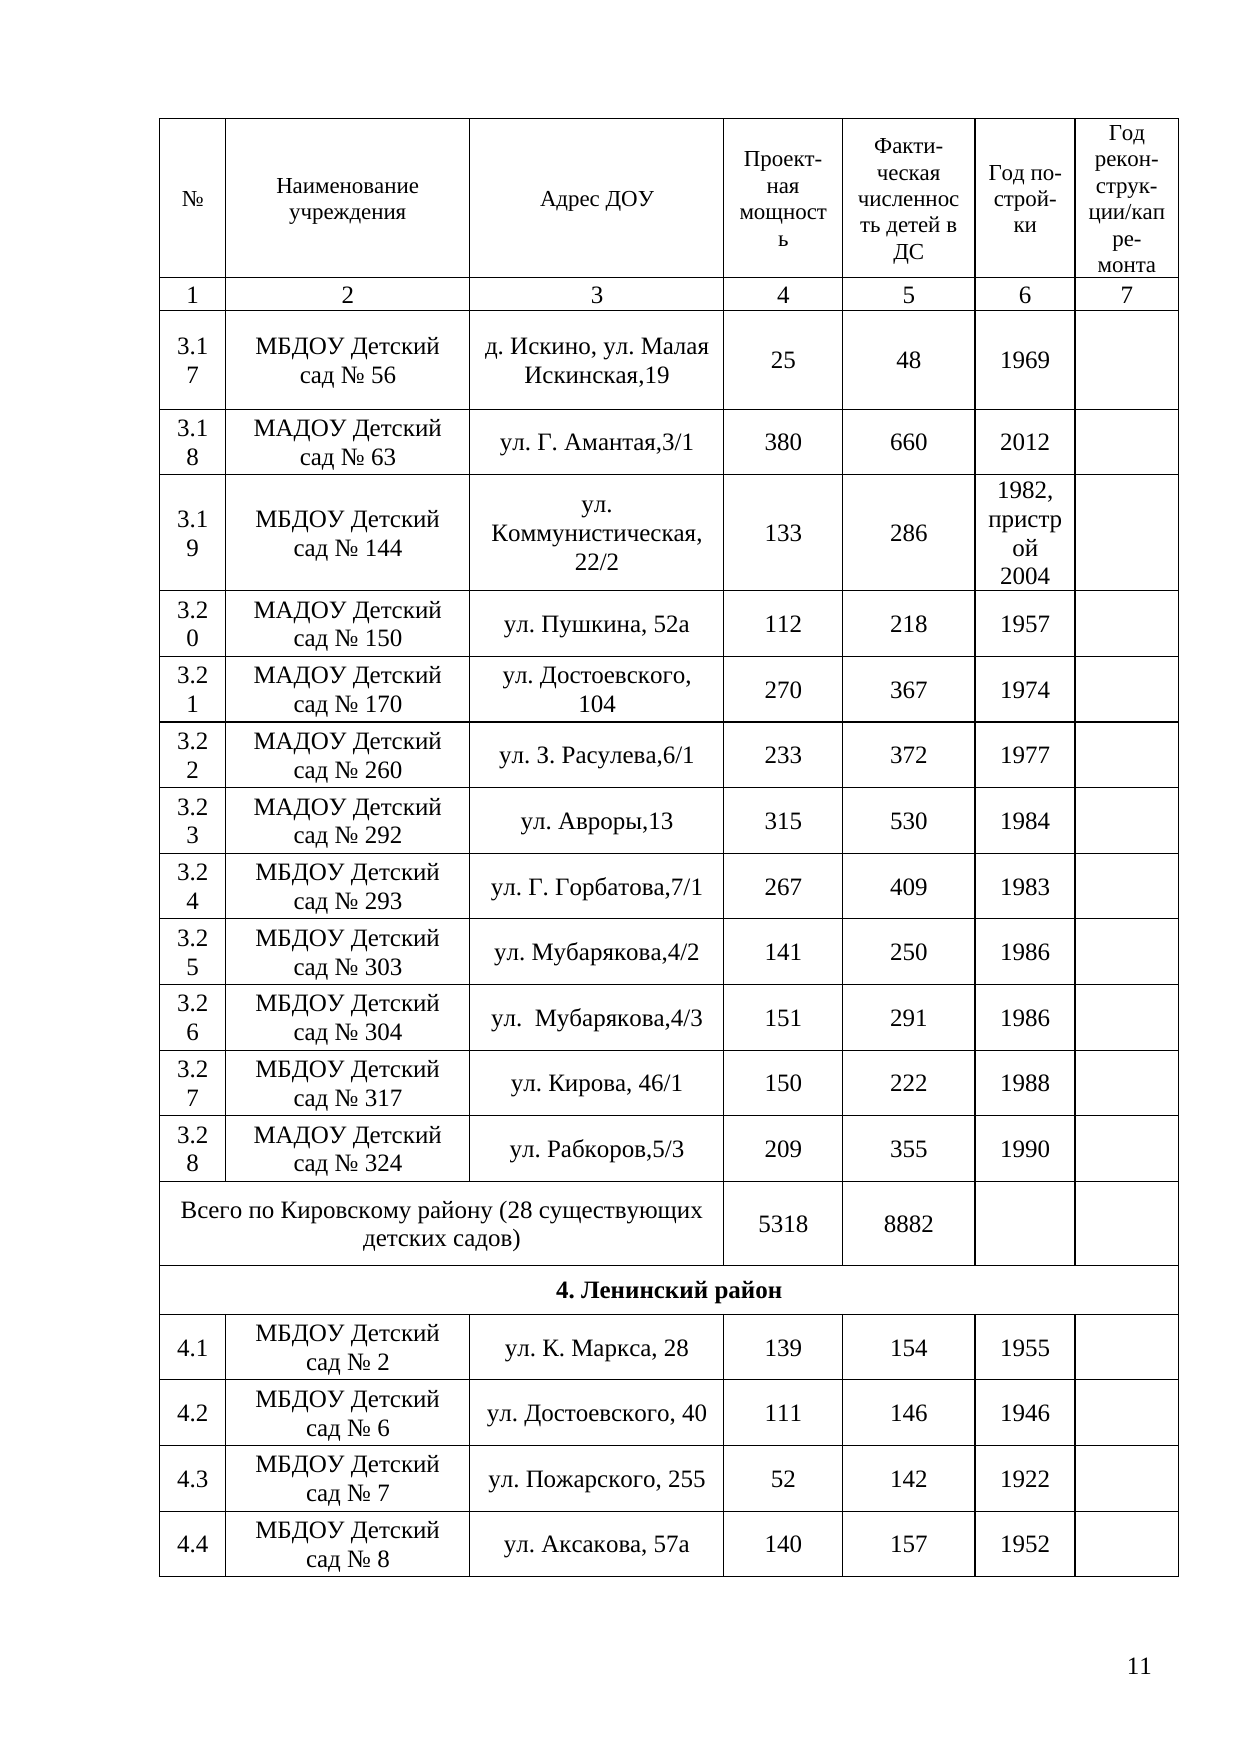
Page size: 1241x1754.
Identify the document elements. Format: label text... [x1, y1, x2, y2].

table_cell [1076, 1512, 1178, 1576]
table_cell ул. Пушкина, 52а [470, 591, 723, 656]
table_cell [1076, 1116, 1178, 1181]
table_cell МАДОУ Детский сад № 170 [226, 657, 469, 721]
table_cell МБДОУ Детский сад № 293 [226, 854, 469, 918]
table_cell 315 [724, 788, 842, 853]
table_cell д. Искино, ул. Малая Искинская,19 [470, 311, 723, 408]
table_cell [1076, 1051, 1178, 1115]
table_cell 1 [160, 278, 225, 310]
table_cell ул. Коммунистическая, 22/2 [470, 475, 723, 590]
table_cell [1076, 1182, 1178, 1265]
table_cell [1076, 1446, 1178, 1511]
table_cell 154 [843, 1315, 974, 1379]
table_cell 146 [843, 1380, 974, 1445]
table_cell 3.23 [160, 788, 225, 853]
table_cell 409 [843, 854, 974, 918]
table_cell 133 [724, 475, 842, 590]
table_header Адрес ДОУ [470, 119, 723, 277]
table_cell МАДОУ Детский сад № 150 [226, 591, 469, 656]
table_cell 2 [226, 278, 469, 310]
table_cell [1076, 788, 1178, 853]
table_cell [1076, 311, 1178, 408]
table_cell 1990 [976, 1116, 1074, 1181]
table_cell [1076, 919, 1178, 984]
table_cell 1988 [976, 1051, 1074, 1115]
table_cell 660 [843, 410, 974, 474]
table_cell Всего по Кировскому району (28 существующих детских садов) [160, 1182, 723, 1265]
table_cell ул. Мубарякова,4/3 [470, 985, 723, 1049]
table_cell 142 [843, 1446, 974, 1511]
table_cell 150 [724, 1051, 842, 1115]
table_cell 1974 [976, 657, 1074, 721]
table_cell МБДОУ Детский сад № 8 [226, 1512, 469, 1576]
table_cell 52 [724, 1446, 842, 1511]
table_cell 1984 [976, 788, 1074, 853]
table_cell 139 [724, 1315, 842, 1379]
table_cell 3.24 [160, 854, 225, 918]
table_cell МАДОУ Детский сад № 292 [226, 788, 469, 853]
table_cell 3.25 [160, 919, 225, 984]
table_cell ул. Достоевского, 104 [470, 657, 723, 721]
table_cell 1955 [976, 1315, 1074, 1379]
table_cell 3 [470, 278, 723, 310]
table_cell 286 [843, 475, 974, 590]
table_cell МБДОУ Детский сад № 6 [226, 1380, 469, 1445]
table_cell [1076, 1315, 1178, 1379]
table_cell 4.4 [160, 1512, 225, 1576]
table_cell 367 [843, 657, 974, 721]
table_cell 140 [724, 1512, 842, 1576]
table_cell 1952 [976, 1512, 1074, 1576]
table_cell 3.27 [160, 1051, 225, 1115]
table_cell 1986 [976, 985, 1074, 1049]
table_cell ул. З. Расулева,6/1 [470, 723, 723, 787]
table_cell 4.2 [160, 1380, 225, 1445]
table_cell МБДОУ Детский сад № 317 [226, 1051, 469, 1115]
table_cell 112 [724, 591, 842, 656]
table_cell 209 [724, 1116, 842, 1181]
table_cell 1946 [976, 1380, 1074, 1445]
table_cell МАДОУ Детский сад № 63 [226, 410, 469, 474]
table_header Год рекон-струк-ции/капре- монта [1076, 119, 1178, 277]
table_cell ул. Авроры,13 [470, 788, 723, 853]
table_cell [1076, 854, 1178, 918]
table_header Проект- ная мощность [724, 119, 842, 277]
table_cell ул. Пожарского, 255 [470, 1446, 723, 1511]
table_cell 4 [724, 278, 842, 310]
table_cell 48 [843, 311, 974, 408]
table_header Год по-строй-ки [976, 119, 1074, 277]
table_cell МАДОУ Детский сад № 260 [226, 723, 469, 787]
table_cell 530 [843, 788, 974, 853]
table_cell ул. Кирова, 46/1 [470, 1051, 723, 1115]
table_cell 141 [724, 919, 842, 984]
table_cell [976, 1182, 1074, 1265]
table_cell 1986 [976, 919, 1074, 984]
table_cell [1076, 410, 1178, 474]
table_cell 222 [843, 1051, 974, 1115]
table_header Наименование учреждения [226, 119, 469, 277]
table_cell 157 [843, 1512, 974, 1576]
table_cell МБДОУ Детский сад № 56 [226, 311, 469, 408]
table_cell [1076, 475, 1178, 590]
table_cell 2012 [976, 410, 1074, 474]
table_cell 4.3 [160, 1446, 225, 1511]
table_cell [1076, 657, 1178, 721]
table_cell [1076, 1380, 1178, 1445]
table_cell МАДОУ Детский сад № 324 [226, 1116, 469, 1181]
table_cell 3.21 [160, 657, 225, 721]
table_cell МБДОУ Детский сад № 7 [226, 1446, 469, 1511]
table_cell 1969 [976, 311, 1074, 408]
table_cell 25 [724, 311, 842, 408]
table_cell 1983 [976, 854, 1074, 918]
table_cell 6 [976, 278, 1074, 310]
table_cell [1076, 985, 1178, 1049]
table_header Факти- ческая численность детей в ДС [843, 119, 974, 277]
table_cell МБДОУ Детский сад № 303 [226, 919, 469, 984]
table_cell 380 [724, 410, 842, 474]
table_cell 1977 [976, 723, 1074, 787]
table_cell МБДОУ Детский сад № 144 [226, 475, 469, 590]
table_cell 291 [843, 985, 974, 1049]
table_cell 3.26 [160, 985, 225, 1049]
table_cell ул. Аксакова, 57а [470, 1512, 723, 1576]
table_cell 111 [724, 1380, 842, 1445]
table_cell 3.18 [160, 410, 225, 474]
table_cell 4. Ленинский район [160, 1266, 1178, 1314]
table_cell 8882 [843, 1182, 974, 1265]
table_cell 267 [724, 854, 842, 918]
table_cell 1922 [976, 1446, 1074, 1511]
table_header № [160, 119, 225, 277]
table_cell [1076, 591, 1178, 656]
table_cell 233 [724, 723, 842, 787]
table_cell 4.1 [160, 1315, 225, 1379]
table_cell ул. Мубарякова,4/2 [470, 919, 723, 984]
table_cell 5318 [724, 1182, 842, 1265]
table_cell 3.17 [160, 311, 225, 408]
table_cell 1957 [976, 591, 1074, 656]
table_cell ул. Рабкоров,5/3 [470, 1116, 723, 1181]
table_cell 250 [843, 919, 974, 984]
table_cell МБДОУ Детский сад № 2 [226, 1315, 469, 1379]
table_cell 5 [843, 278, 974, 310]
table_cell ул. Достоевского, 40 [470, 1380, 723, 1445]
table_cell 3.19 [160, 475, 225, 590]
table_cell 218 [843, 591, 974, 656]
table_cell [1076, 723, 1178, 787]
table_cell 3.22 [160, 723, 225, 787]
table_cell МБДОУ Детский сад № 304 [226, 985, 469, 1049]
table_cell ул. К. Маркса, 28 [470, 1315, 723, 1379]
table_cell 355 [843, 1116, 974, 1181]
table_cell 1982, пристрой 2004 [976, 475, 1074, 590]
table_cell ул. Г. Амантая,3/1 [470, 410, 723, 474]
table_cell 3.20 [160, 591, 225, 656]
table_cell 270 [724, 657, 842, 721]
table_cell 151 [724, 985, 842, 1049]
table_cell 372 [843, 723, 974, 787]
table_cell ул. Г. Горбатова,7/1 [470, 854, 723, 918]
table_cell 7 [1076, 278, 1178, 310]
table_cell 3.28 [160, 1116, 225, 1181]
